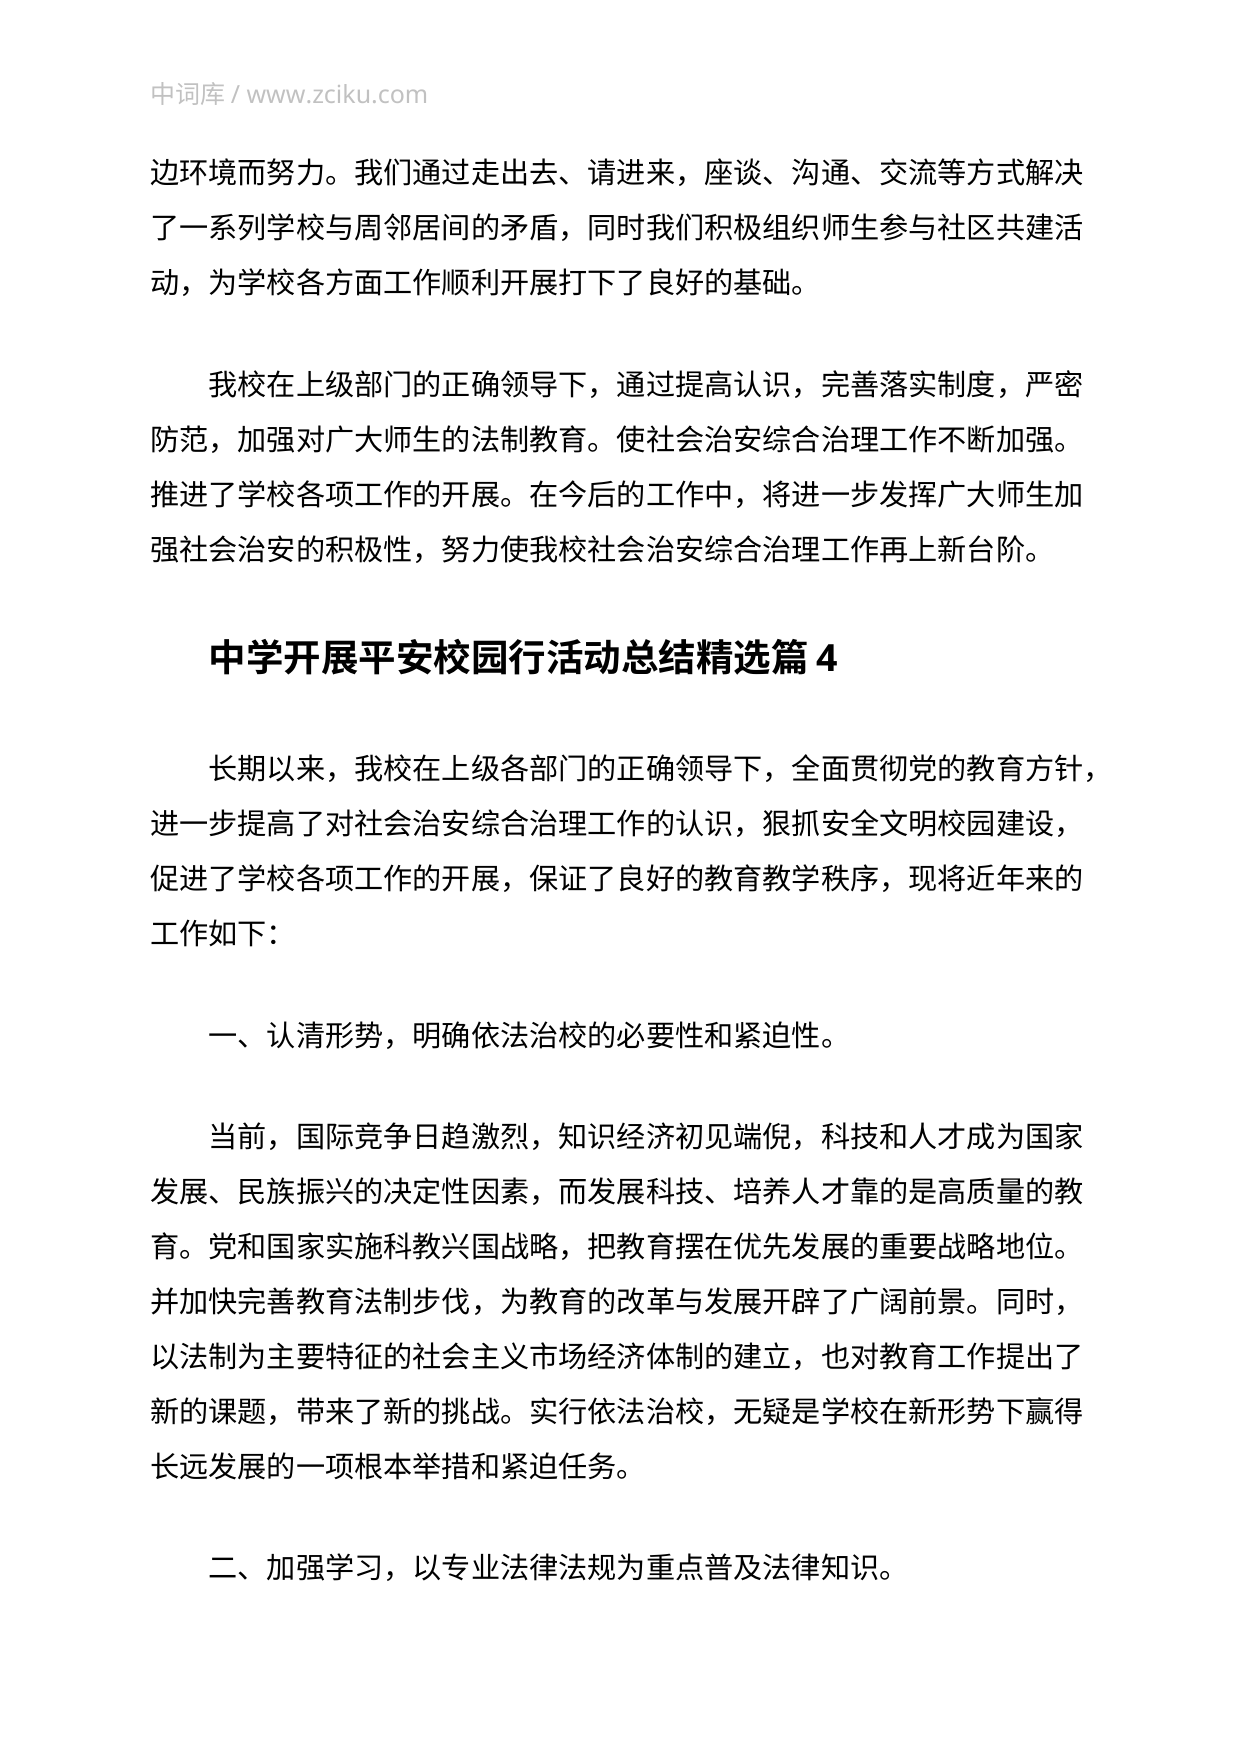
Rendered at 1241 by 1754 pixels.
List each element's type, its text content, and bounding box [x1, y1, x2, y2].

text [150, 150, 1090, 302]
text 我校在上级部门的正确领导下，通过提高认识，完善落实制度，严密防范，加强对广大师生的法制教育。使社会治安综合治理工作不断加强。推进了学校各项工作的开展。在今后的工作中，将进一步发挥广大师生加强社会治安的积极性，努力使我校社会治安综合治理工作再上新台阶。 [150, 362, 1090, 568]
text 二、加强学习，以专业法律法规为重点普及法律知识。 [150, 1545, 1090, 1587]
text 长期以来，我校在上级各部门的正确领导下，全面贯彻党的教育方针，进一步提高了对社会治安综合治理工作的认识，狠抓安全文明校园建设，促进了学校各项工作的开展，保证了良好的教育教学秩序，现将近年来的工作如下： [150, 746, 1090, 953]
text 一、认清形势，明确依法治校的必要性和紧迫性。 [150, 1012, 1090, 1054]
text 当前，国际竞争日趋激烈，知识经济初见端倪，科技和人才成为国家发展、民族振兴的决定性因素，而发展科技、培养人才靠的是高质量的教育。党和国家实施科教兴国战略，把教育摆在优先发展的重要战略地位。并加快完善教育法制步伐，为教育的改革与发展开辟了广阔前景。同时，以法制为主要特征的社会主义市场经济体制的建立，也对教育工作提出了新的课题，带来了新的挑战。实行依法治校，无疑是学校在新形势下赢得长远发展的一项根本举措和紧迫任务。 [150, 1114, 1090, 1486]
text 中学开展平安校园行活动总结精选篇4 [150, 628, 1090, 682]
